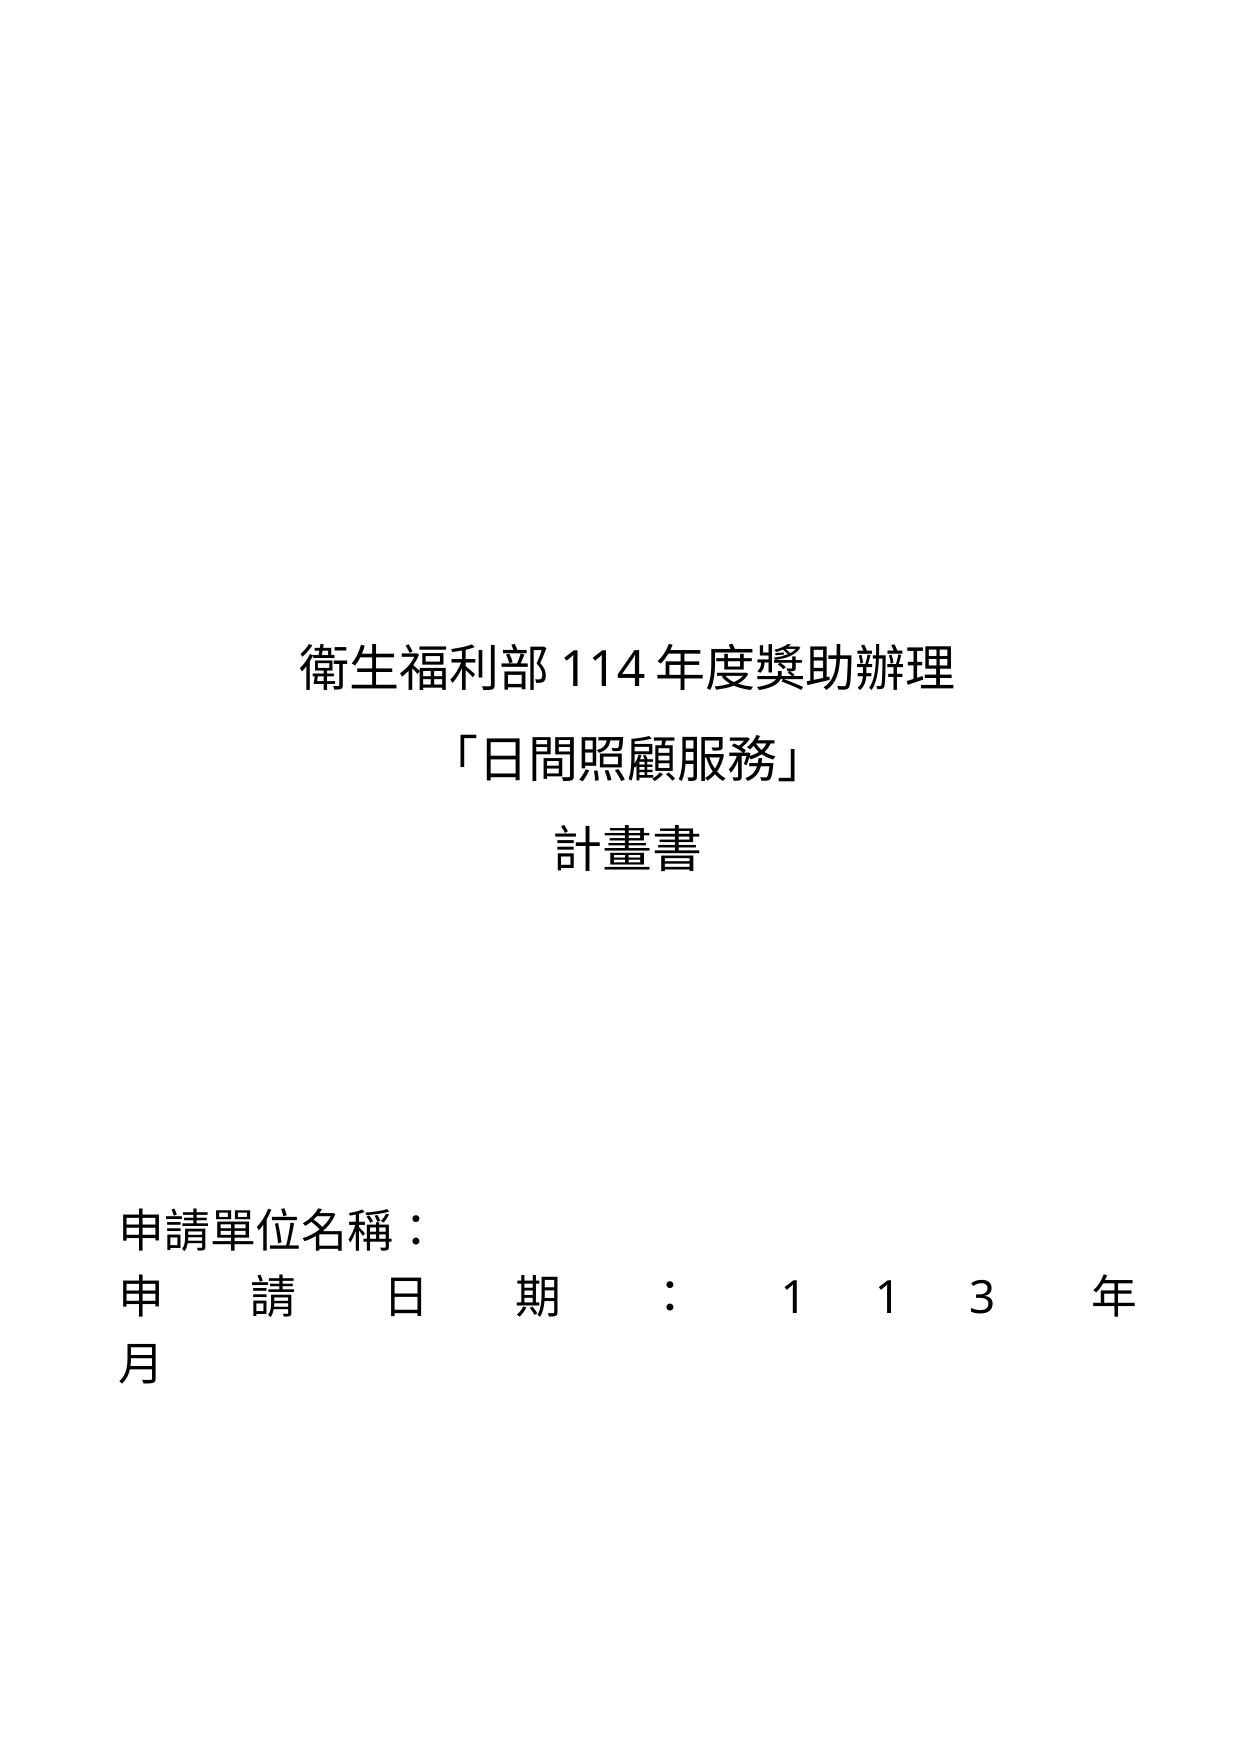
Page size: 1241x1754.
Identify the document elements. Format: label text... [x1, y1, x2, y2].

text 申請日期：113年月 [118, 1260, 1137, 1393]
text 計畫書 [118, 809, 1137, 882]
text 申請單位名稱： [118, 1194, 1137, 1260]
text 「日間照顧服務」 [118, 719, 1137, 791]
text 衛生福利部114年度獎助辦理 [118, 628, 1137, 701]
